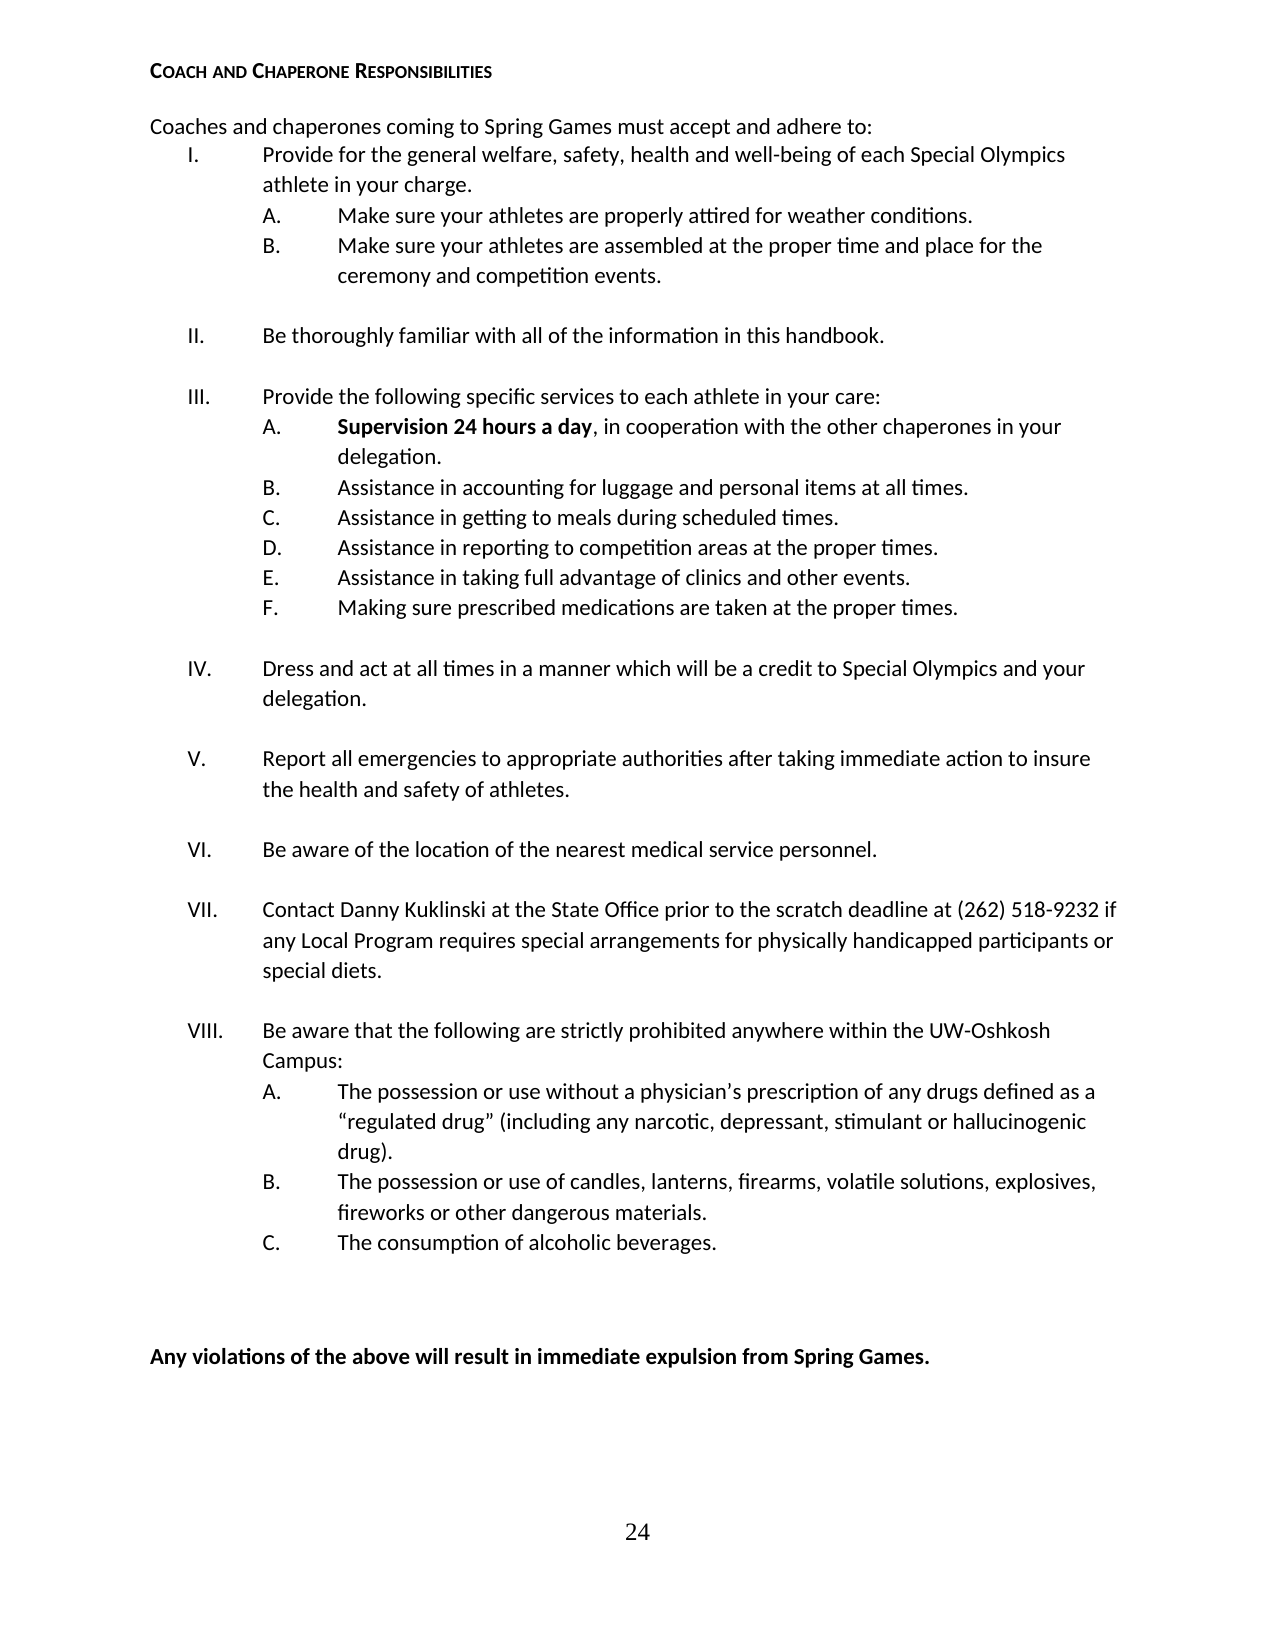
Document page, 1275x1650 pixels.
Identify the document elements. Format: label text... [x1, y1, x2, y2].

list The consumption of alcoholic beverages. [262, 1228, 1125, 1256]
list Assistance in taking full advantage of clinics and other events. [262, 563, 1125, 591]
list Supervision 24 hours a day, in cooperation with the other chaperones in your delegation. [262, 412, 1125, 470]
text Coaches and chaperones coming to Spring Games must accept and adhere to: [150, 112, 1125, 140]
text Any violations of the above will result in immediate expulsion from Spring Games. [150, 1342, 1125, 1370]
list Assistance in reporting to competition areas at the proper times. [262, 533, 1125, 561]
list The possession or use without a physician’s prescription of any drugs defined as a “regulated drug” (including any narcotic, depressant, stimulant or hallucinogenic drug). [262, 1077, 1125, 1165]
list Making sure prescribed medications are taken at the proper times. [262, 593, 1125, 621]
list Assistance in getting to meals during scheduled times. [262, 503, 1125, 531]
list Be aware that the following are strictly prohibited anywhere within the UW-Oshkosh Campus: [187, 1016, 1125, 1074]
text Coach and Chaperone Responsibilities [150, 56, 1125, 84]
list Report all emergencies to appropriate authorities after taking immediate action to insure the health and safety of athletes. [187, 744, 1125, 803]
list Contact Danny Kuklinski at the State Office prior to the scratch deadline at (262) 518-9232 if any Local Program requires special arrangements for physically handicapped participants or special diets. [187, 896, 1125, 984]
list The possession or use of candles, lanterns, firearms, volatile solutions, explosives, fireworks or other dangerous materials. [262, 1167, 1125, 1226]
list Assistance in accounting for luggage and personal items at all times. [262, 473, 1125, 501]
list Be aware of the location of the nearest medical service personnel. [187, 835, 1125, 863]
list Make sure your athletes are properly attired for weather conditions. [262, 201, 1125, 229]
list Provide for the general welfare, safety, health and well-being of each Special Olympics athlete in your charge. [187, 140, 1125, 198]
list Dress and act at all times in a manner which will be a credit to Special Olympics and your delegation. [187, 654, 1125, 712]
list Make sure your athletes are assembled at the proper time and place for the ceremony and competition events. [262, 231, 1125, 289]
list Provide the following specific services to each athlete in your care: [187, 382, 1125, 410]
list Be thoroughly familiar with all of the information in this handbook. [187, 322, 1125, 349]
